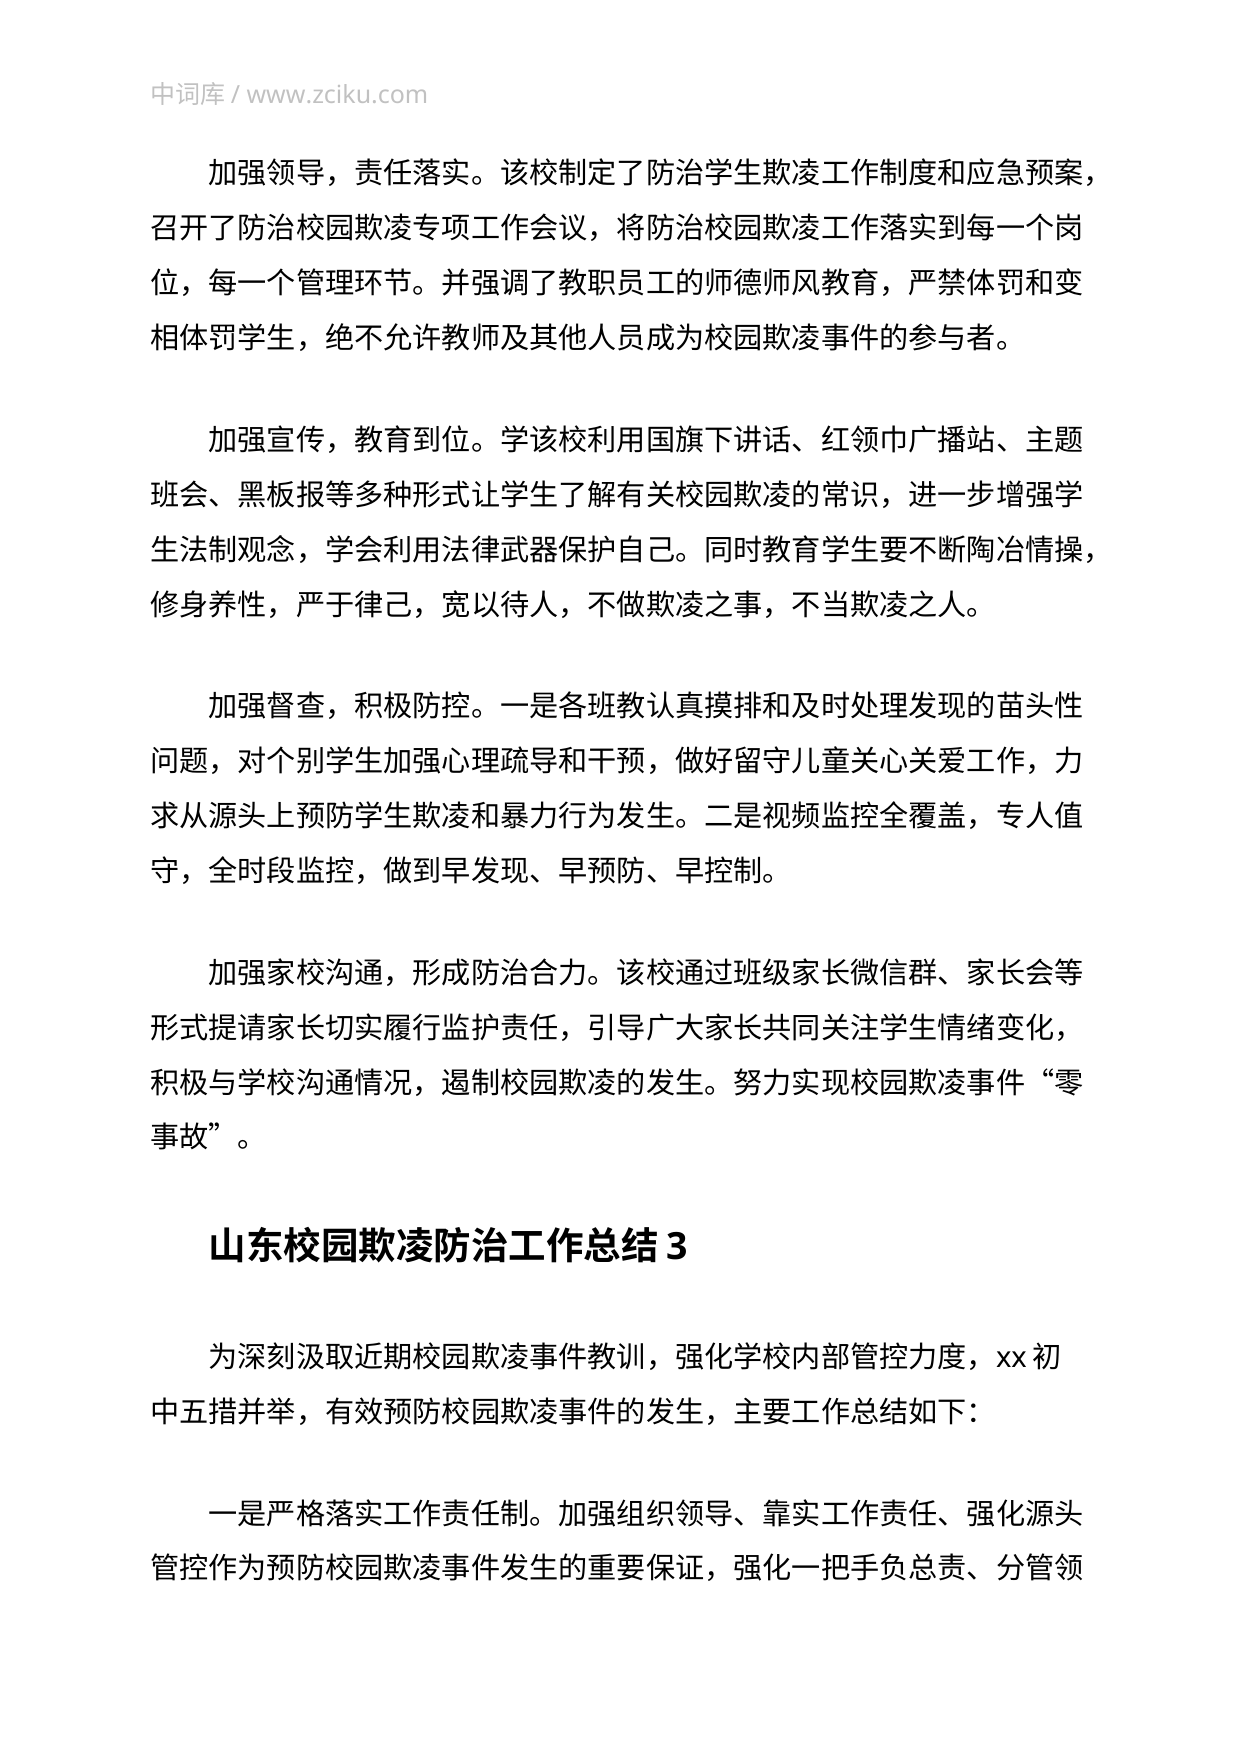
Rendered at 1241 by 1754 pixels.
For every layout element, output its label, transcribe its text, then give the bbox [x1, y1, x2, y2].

text 加强领导，责任落实。该校制定了防治学生欺凌工作制度和应急预案，召开了防治校园欺凌专项工作会议，将防治校园欺凌工作落实到每一个岗位，每一个管理环节。并强调了教职员工的师德师风教育，严禁体罚和变相体罚学生，绝不允许教师及其他人员成为校园欺凌事件的参与者。 [150, 150, 1090, 357]
text 加强督查，积极防控。一是各班教认真摸排和及时处理发现的苗头性问题，对个别学生加强心理疏导和干预，做好留守儿童关心关爱工作，力求从源头上预防学生欺凌和暴力行为发生。二是视频监控全覆盖，专人值守，全时段监控，做到早发现、早预防、早控制。 [150, 683, 1090, 890]
text 加强家校沟通，形成防治合力。该校通过班级家长微信群、家长会等形式提请家长切实履行监护责任，引导广大家长共同关注学生情绪变化，积极与学校沟通情况，遏制校园欺凌的发生。努力实现校园欺凌事件“零事故”。 [150, 949, 1090, 1156]
text 山东校园欺凌防治工作总结3 [150, 1216, 1090, 1270]
text 加强宣传，教育到位。学该校利用国旗下讲话、红领巾广播站、主题班会、黑板报等多种形式让学生了解有关校园欺凌的常识，进一步增强学生法制观念，学会利用法律武器保护自己。同时教育学生要不断陶冶情操，修身养性，严于律己，宽以待人，不做欺凌之事，不当欺凌之人。 [150, 416, 1090, 623]
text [150, 1490, 1090, 1587]
text 为深刻汲取近期校园欺凌事件教训，强化学校内部管控力度，xx初中五措并举，有效预防校园欺凌事件的发生，主要工作总结如下： [150, 1333, 1090, 1431]
